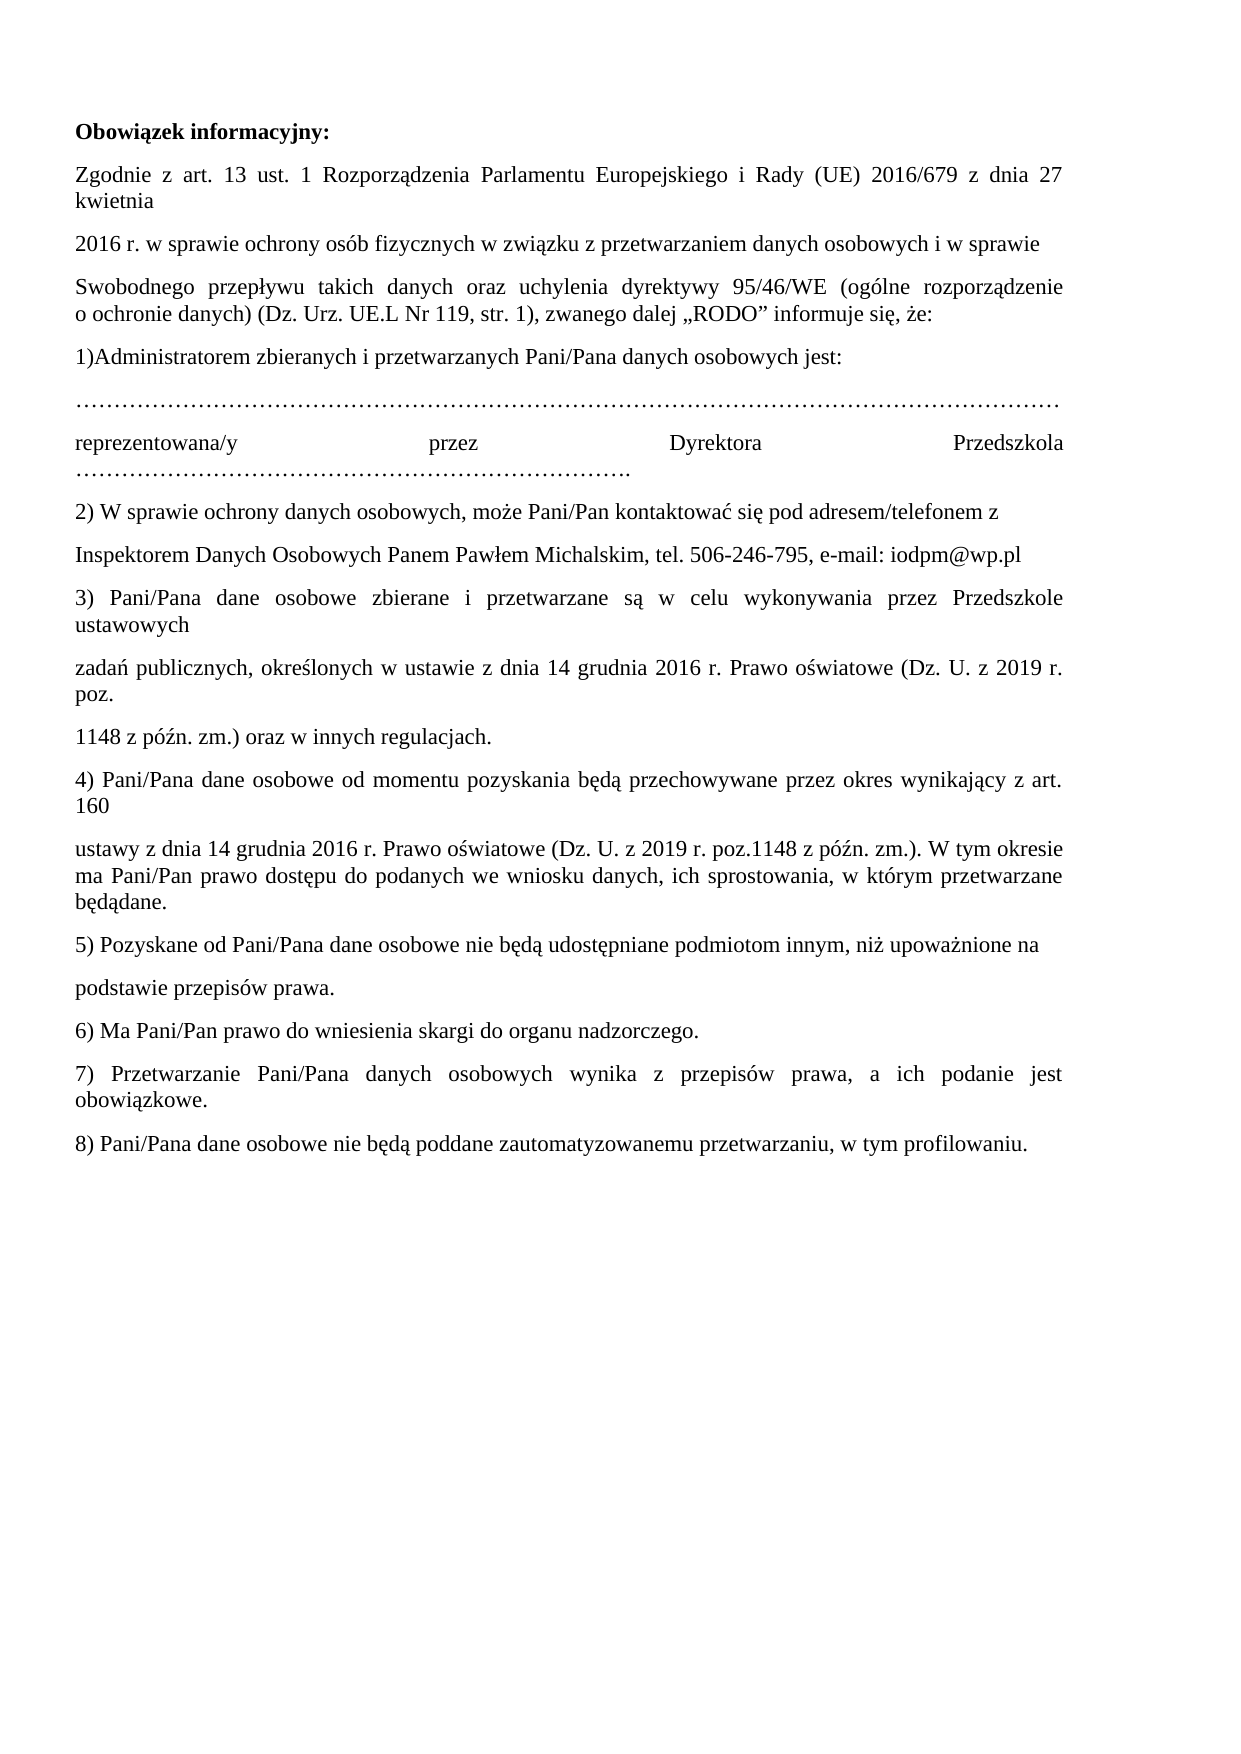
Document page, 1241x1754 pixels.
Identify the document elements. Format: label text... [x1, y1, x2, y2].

text Obowiązek informacyjny: [75, 118, 1064, 144]
text ………………………………………………………………………………………………………………… [75, 386, 1064, 412]
text reprezentowana/y przez Dyrektora Przedszkola ………………………………………………………………. [75, 429, 1064, 482]
text 4) Pani/Pana dane osobowe od momentu pozyskania będą przechowywane przez okres wynikający z art. 160 [75, 766, 1064, 819]
text podstawie przepisów prawa. [75, 974, 1064, 1001]
text 2) W sprawie ochrony danych osobowych, może Pani/Pan kontaktować się pod adresem/telefonem z [75, 498, 1064, 524]
text 8) Pani/Pana dane osobowe nie będą poddane zautomatyzowanemu przetwarzaniu, w tym profilowaniu. [75, 1129, 1064, 1156]
text Swobodnego przepływu takich danych oraz uchylenia dyrektywy 95/46/WE (ogólne rozporządzenie o ochronie danych) (Dz. Urz. UE.L Nr 119, str. 1), zwanego dalej „RODO” informuje się, że: [75, 273, 1064, 326]
text 3) Pani/Pana dane osobowe zbierane i przetwarzane są w celu wykonywania przez Przedszkole ustawowych [75, 584, 1064, 637]
text 7) Przetwarzanie Pani/Pana danych osobowych wynika z przepisów prawa, a ich podanie jest obowiązkowe. [75, 1060, 1064, 1113]
text 1)Administratorem zbieranych i przetwarzanych Pani/Pana danych osobowych jest: [75, 343, 1064, 369]
text Inspektorem Danych Osobowych Panem Pawłem Michalskim, tel. 506-246-795, e-mail: iodpm@wp.pl [75, 541, 1064, 568]
text 6) Ma Pani/Pan prawo do wniesienia skargi do organu nadzorczego. [75, 1017, 1064, 1043]
text 2016 r. w sprawie ochrony osób fizycznych w związku z przetwarzaniem danych osobowych i w sprawie [75, 230, 1064, 257]
text 5) Pozyskane od Pani/Pana dane osobowe nie będą udostępniane podmiotom innym, niż upoważnione na [75, 931, 1064, 957]
text zadań publicznych, określonych w ustawie z dnia 14 grudnia 2016 r. Prawo oświatowe (Dz. U. z 2019 r. poz. [75, 654, 1064, 706]
text 1148 z późn. zm.) oraz w innych regulacjach. [75, 723, 1064, 749]
text Zgodnie z art. 13 ust. 1 Rozporządzenia Parlamentu Europejskiego i Rady (UE) 2016/679 z dnia 27 kwietnia [75, 161, 1064, 214]
text ustawy z dnia 14 grudnia 2016 r. Prawo oświatowe (Dz. U. z 2019 r. poz.1148 z późn. zm.). W tym okresie ma Pani/Pan prawo dostępu do podanych we wniosku danych, ich sprostowania, w którym przetwarzane będądane. [75, 835, 1064, 914]
